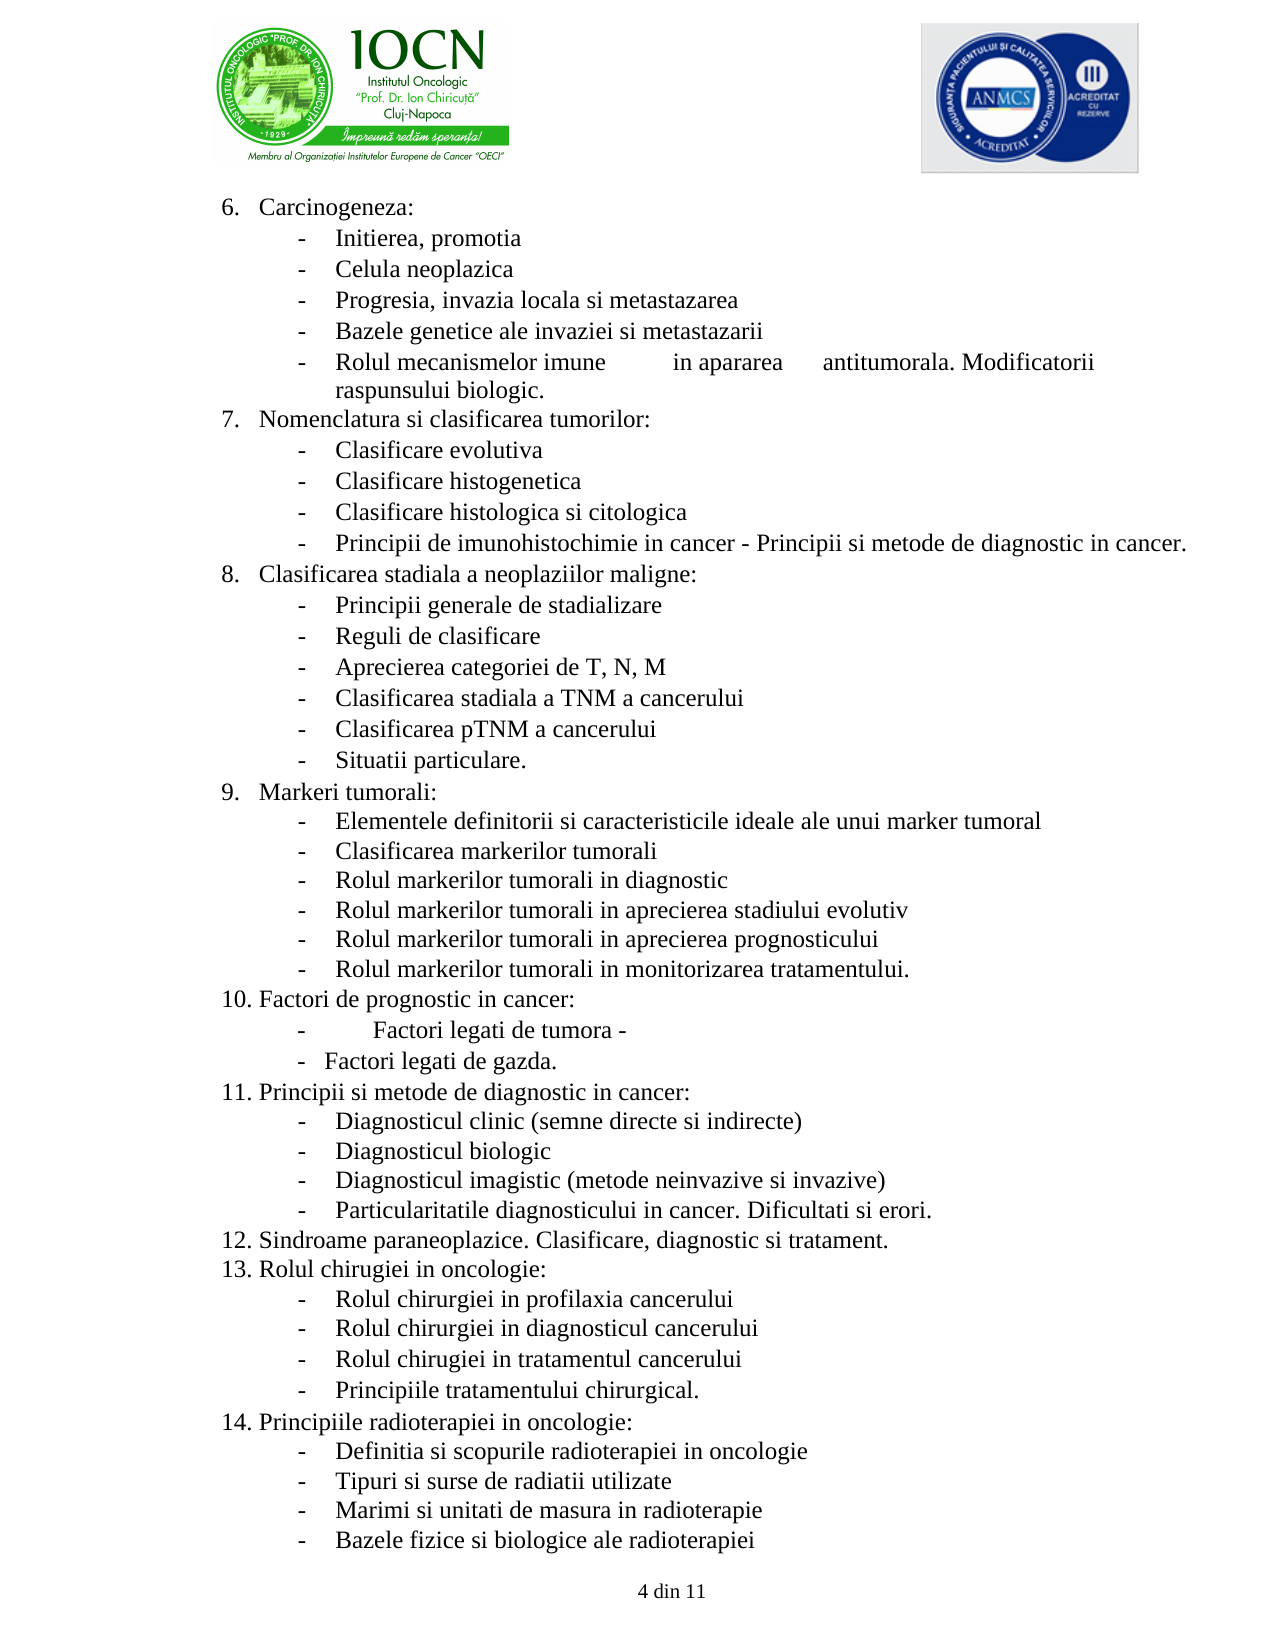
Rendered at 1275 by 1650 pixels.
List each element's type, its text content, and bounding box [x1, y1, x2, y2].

list Progresia, invazia locala si metastazarea [298, 285, 1196, 313]
list Principiile tratamentului chirurgical. [298, 1376, 1196, 1404]
list Factori de prognostic in cancer: [221, 984, 1196, 1012]
list Particularitatile diagnosticului in cancer. Dificultati si erori. [298, 1195, 1196, 1224]
list Rolul chirurgiei in diagnosticul cancerului [298, 1313, 1196, 1342]
list Rolul chirugiei in oncologie: [221, 1254, 1196, 1283]
list Clasificarea markerilor tumorali [298, 836, 1196, 864]
list Principii de imunohistochimie in cancer - Principii si metode de diagnostic in cancer. [298, 528, 1196, 557]
list Diagnosticul biologic [298, 1136, 1196, 1165]
list Definitia si scopurile radioterapiei in oncologie [298, 1436, 1196, 1465]
list Clasificarea stadiala a neoplaziilor maligne: [221, 559, 1196, 588]
list Tipuri si surse de radiatii utilizate [298, 1466, 1196, 1494]
list Elementele definitorii si caracteristicile ideale ale unui marker tumoral [298, 806, 1196, 835]
list Celula neoplazica [298, 254, 1196, 283]
list Markeri tumorali: [221, 777, 1196, 805]
list Initierea, promotia [298, 223, 1196, 252]
list Diagnosticul imagistic (metode neinvazive si invazive) [298, 1166, 1196, 1194]
list Rolul markerilor tumorali in aprecierea stadiului evolutiv [298, 895, 1196, 924]
list Rolul markerilor tumorali in diagnostic [298, 865, 1196, 894]
list Bazele fizice si biologice ale radioterapiei [298, 1525, 1196, 1554]
list Clasificarea pTNM a cancerului [298, 714, 1196, 743]
list Clasificare histogenetica [298, 466, 1196, 495]
list Clasificare histologica si citologica [298, 497, 1196, 526]
list Rolul markerilor tumorali in monitorizarea tratamentului. [298, 954, 1196, 983]
list Clasificare evolutiva [298, 435, 1196, 464]
list Nomenclatura si clasificarea tumorilor: [221, 404, 1196, 433]
list Bazele genetice ale invaziei si metastazarii [298, 316, 1196, 344]
list Rolul markerilor tumorali in aprecierea prognosticului [298, 924, 1196, 953]
list Principii si metode de diagnostic in cancer: [221, 1077, 1196, 1106]
picture [211, 22, 510, 162]
list Principii generale de stadializare [298, 590, 1196, 618]
picture [921, 23, 1140, 173]
list Situatii particulare. [298, 746, 1196, 774]
list Marimi si unitati de masura in radioterapie [298, 1495, 1196, 1524]
list Rolul chirurgiei in profilaxia cancerului [298, 1284, 1196, 1313]
list Carcinogeneza: [221, 192, 1196, 221]
text - Factori legati de gazda. [266, 1046, 1196, 1074]
list Aprecierea categoriei de T, N, M [298, 652, 1196, 680]
list Clasificarea stadiala a TNM a cancerului [298, 683, 1196, 712]
list Rolul mecanismelor imune in apararea antitumorala. Modificatorii raspunsului biologic. [298, 347, 1196, 404]
list Rolul chirugiei in tratamentul cancerului [298, 1344, 1196, 1373]
list Diagnosticul clinic (semne directe si indirecte) [298, 1106, 1196, 1135]
list Reguli de clasificare [298, 621, 1196, 649]
list Sindroame paraneoplazice. Clasificare, diagnostic si tratament. [221, 1225, 1196, 1253]
list Principiile radioterapiei in oncologie: [221, 1407, 1196, 1435]
text - Factori legati de tumora - [266, 1015, 1196, 1043]
